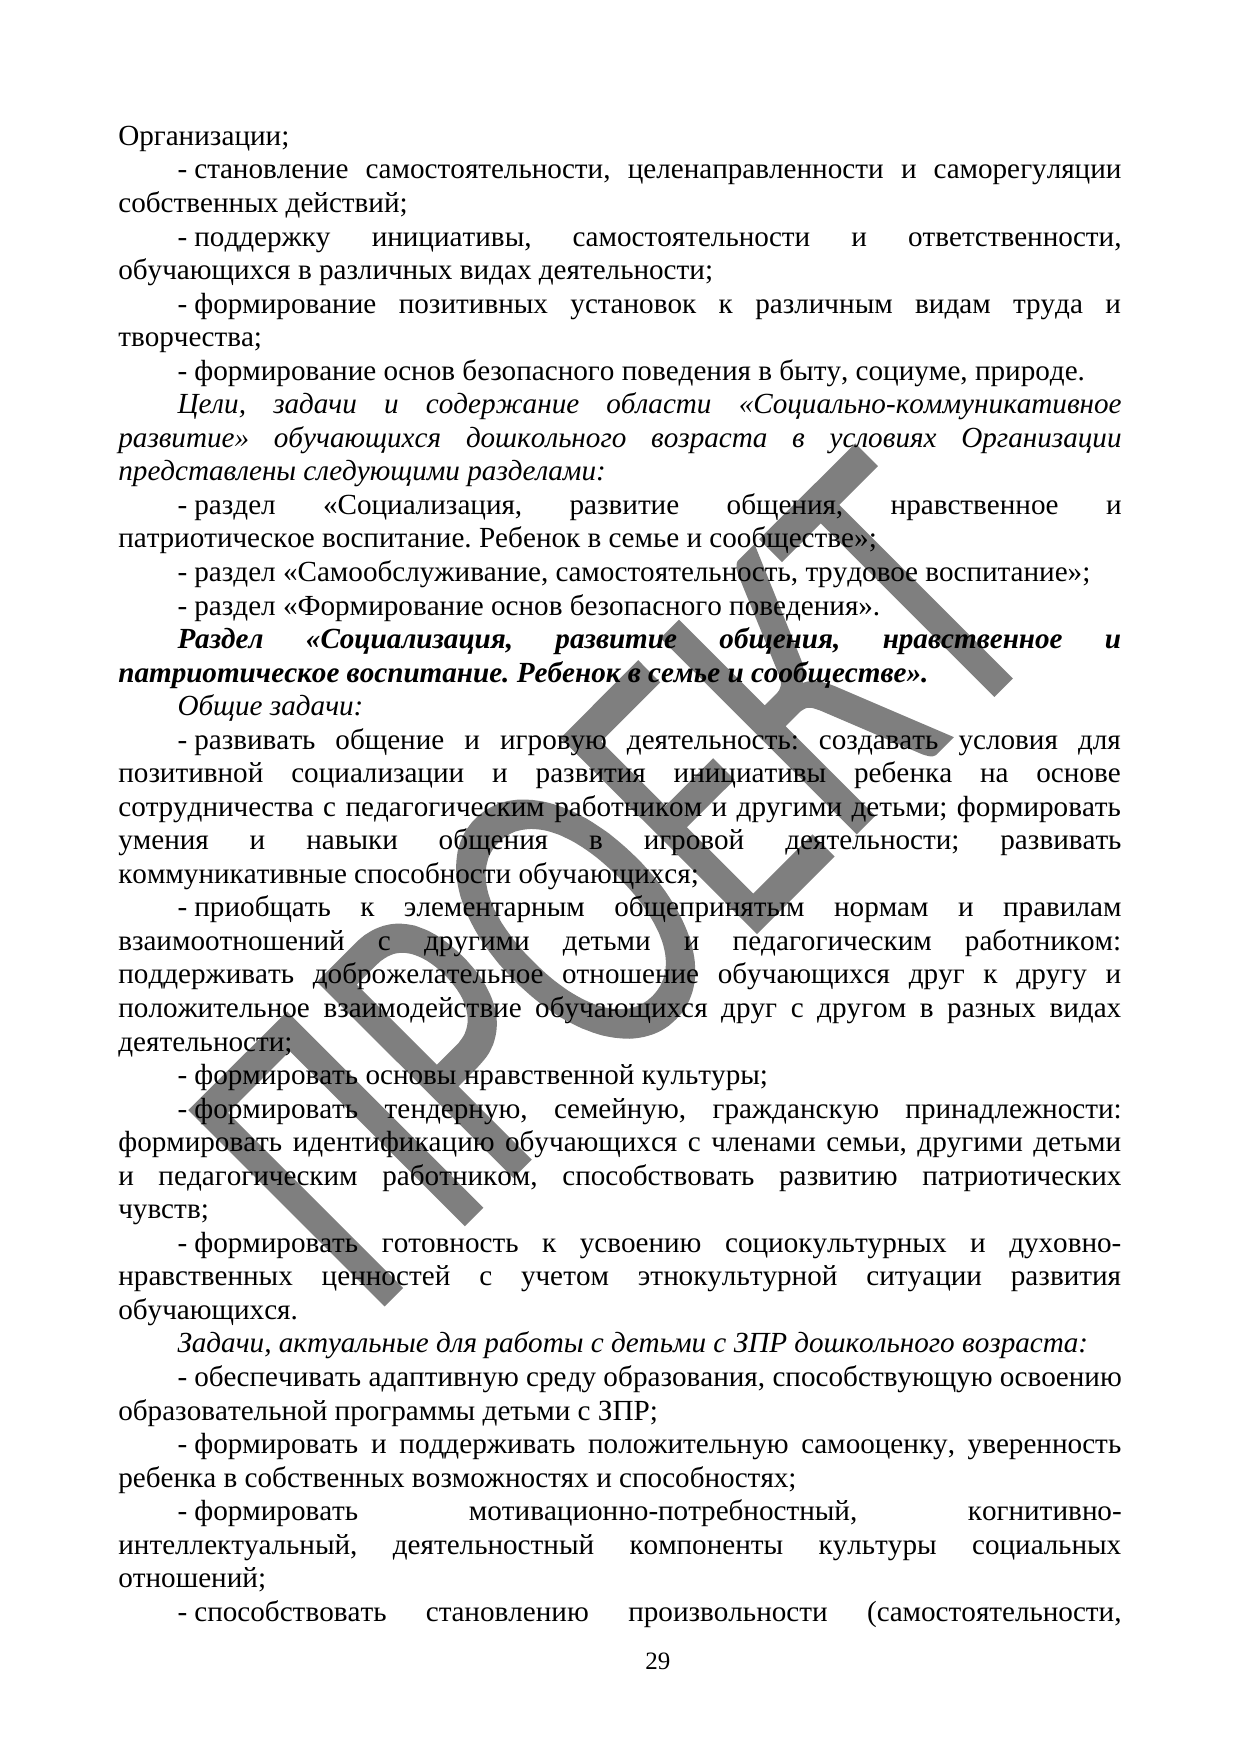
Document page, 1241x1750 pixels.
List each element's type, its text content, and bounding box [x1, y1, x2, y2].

text - формировать тендерную, семейную, гражданскую принадлежности: формировать идентификацию обучающихся с членами семьи, другими детьми и педагогическим работником, способствовать развитию патриотических чувств; [118, 1091, 1122, 1225]
text - формировать готовность к усвоению социокультурных и духовно-нравственных ценностей с учетом этнокультурной ситуации развития обучающихся. [118, 1225, 1122, 1326]
text Цели, задачи и содержание области «Социально-коммуникативное развитие» обучающихся дошкольного возраста в условиях Организации представлены следующими разделами: [118, 386, 1122, 487]
text - раздел «Самообслуживание, самостоятельность, трудовое воспитание»; [118, 554, 1122, 588]
text - формирование позитивных установок к различным видам труда и творчества; [118, 286, 1122, 353]
text - обеспечивать адаптивную среду образования, способствующую освоению образовательной программы детьми с ЗПР; [118, 1359, 1122, 1426]
text - становление самостоятельности, целенаправленности и саморегуляции собственных действий; [118, 152, 1122, 219]
text - поддержку инициативы, самостоятельности и ответственности, обучающихся в различных видах деятельности; [118, 219, 1122, 286]
text - раздел «Формирование основ безопасного поведения». [118, 588, 1122, 621]
text - формировать и поддерживать положительную самооценку, уверенность ребенка в собственных возможностях и способностях; [118, 1426, 1122, 1493]
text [118, 118, 1122, 152]
text - формирование основ безопасного поведения в быту, социуме, природе. [118, 353, 1122, 386]
text - развивать общение и игровую деятельность: создавать условия для позитивной социализации и развития инициативы ребенка на основе сотрудничества с педагогическим работником и другими детьми; формировать умения и навыки общения в игровой деятельности; развивать коммуникативные способности обучающихся; [118, 722, 1122, 889]
text - приобщать к элементарным общепринятым нормам и правилам взаимоотношений с другими детьми и педагогическим работником: поддерживать доброжелательное отношение обучающихся друг к другу и положительное взаимодействие обучающихся друг с другом в разных видах деятельности; [118, 889, 1122, 1057]
text - формировать основы нравственной культуры; [118, 1057, 1122, 1091]
text - формировать мотивационно-потребностный, когнитивно-интеллектуальный, деятельностный компоненты культуры социальных отношений; [118, 1493, 1122, 1594]
text - раздел «Социализация, развитие общения, нравственное и патриотическое воспитание. Ребенок в семье и сообществе»; [118, 487, 1122, 554]
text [118, 1594, 1122, 1627]
text Раздел «Социализация, развитие общения, нравственное и патриотическое воспитание. Ребенок в семье и сообществе». [118, 621, 1122, 688]
text Задачи, актуальные для работы с детьми с ЗПР дошкольного возраста: [118, 1326, 1122, 1359]
text Общие задачи: [118, 688, 1122, 722]
